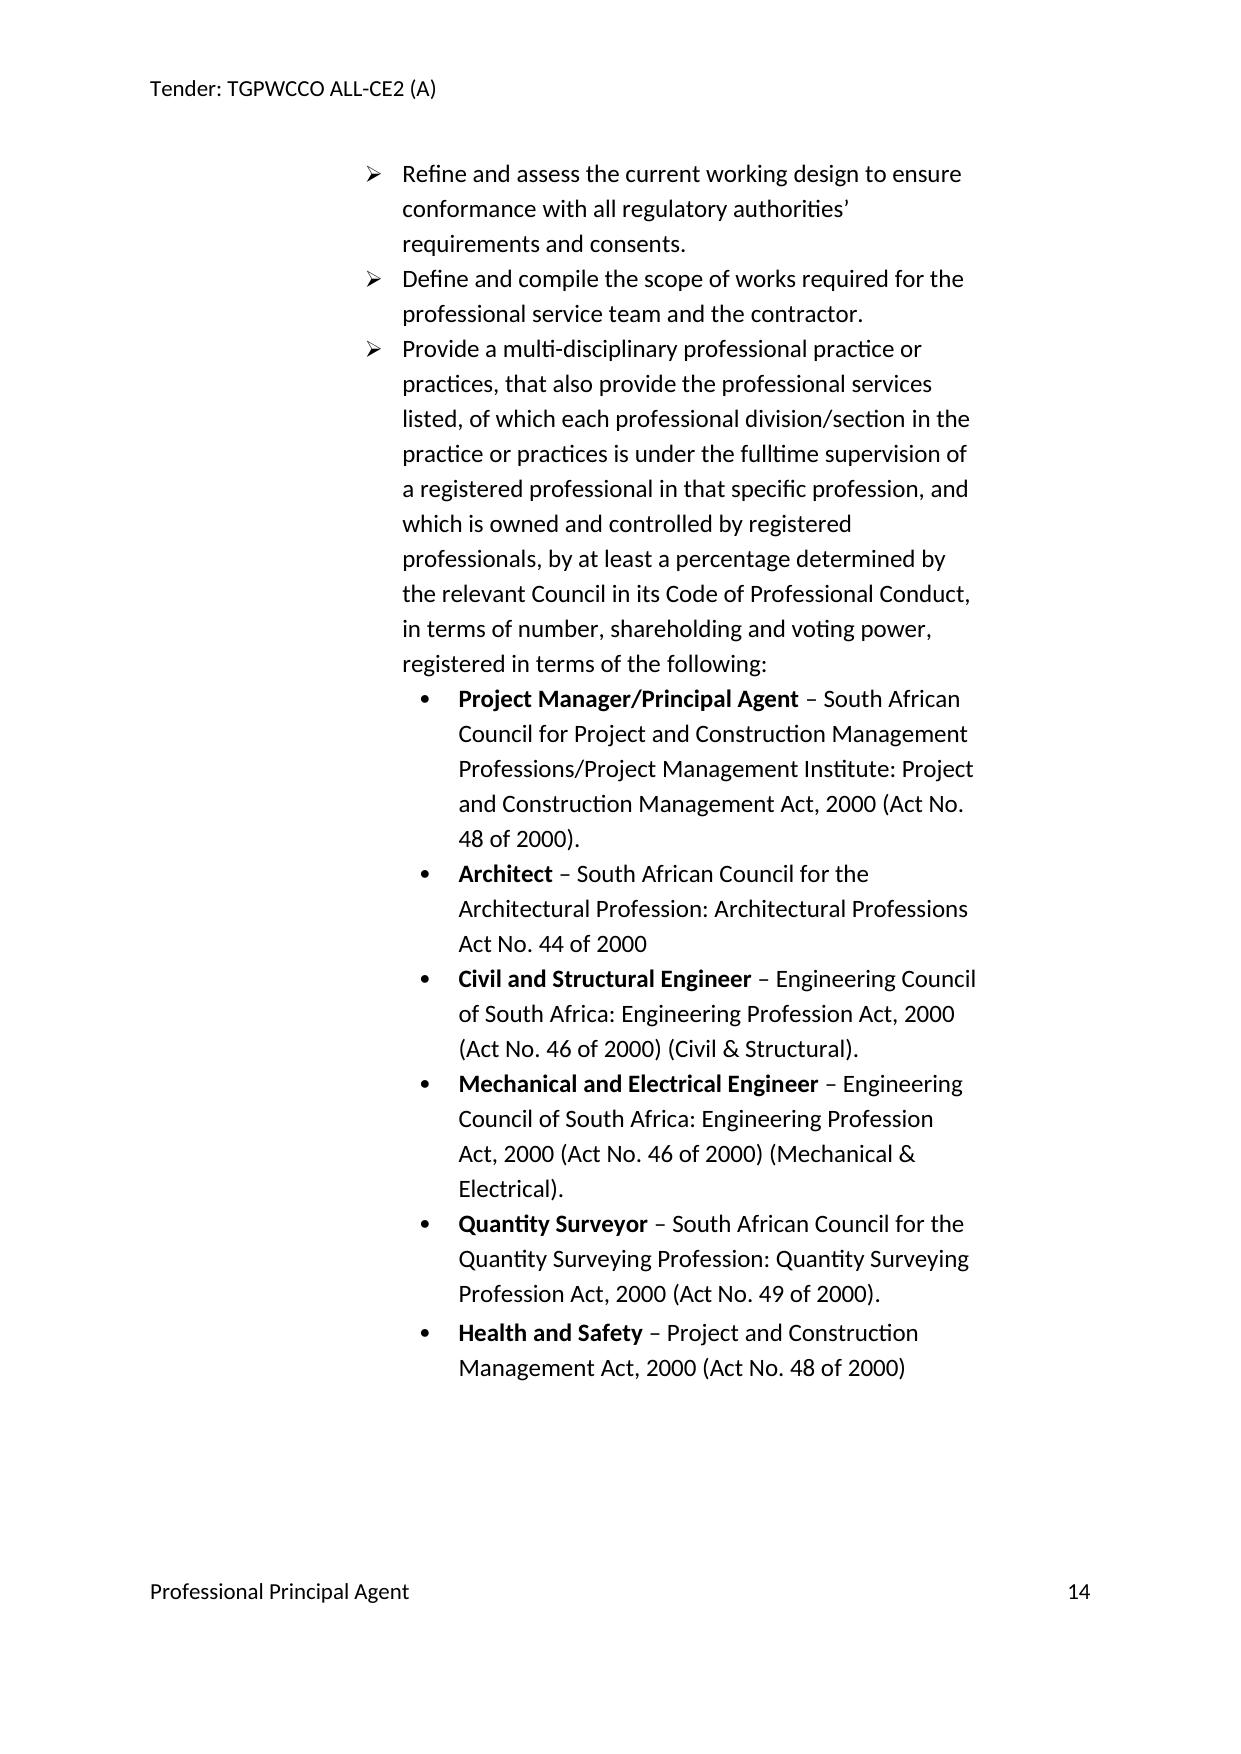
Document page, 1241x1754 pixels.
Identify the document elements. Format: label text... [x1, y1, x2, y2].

list Mechanical and Electrical Engineer – Engineering Council of South Africa: Engineering Profession Act, 2000 (Act No. 46 of 2000) (Mechanical & Electrical). [421, 1068, 978, 1204]
list Project Manager/Principal Agent – South African Council for Project and Construction Management Professions/Project Management Institute: Project and Construction Management Act, 2000 (Act No. 48 of 2000). [421, 683, 978, 854]
list Refine and assess the current working design to ensure conformance with all regulatory authorities’ requirements and consents. [364, 158, 978, 259]
list Health and Safety – Project and Construction Management Act, 2000 (Act No. 48 of 2000) [421, 1317, 978, 1383]
list Architect – South African Council for the Architectural Profession: Architectural Professions Act No. 44 of 2000 [421, 858, 978, 959]
list Provide a multi-disciplinary professional practice or practices, that also provide the professional services listed, of which each professional division/section in the practice or practices is under the fulltime supervision of a registered professional in that specific profession, and which is owned and controlled by registered professionals, by at least a percentage determined by the relevant Council in its Code of Professional Conduct, in terms of number, shareholding and voting power, registered in terms of the following: [364, 333, 978, 679]
list Quantity Surveyor – South African Council for the Quantity Surveying Profession: Quantity Surveying Profession Act, 2000 (Act No. 49 of 2000). [421, 1208, 978, 1309]
list Civil and Structural Engineer – Engineering Council of South Africa: Engineering Profession Act, 2000 (Act No. 46 of 2000) (Civil & Structural). [421, 963, 978, 1064]
list Define and compile the scope of works required for the professional service team and the contractor. [364, 263, 978, 329]
